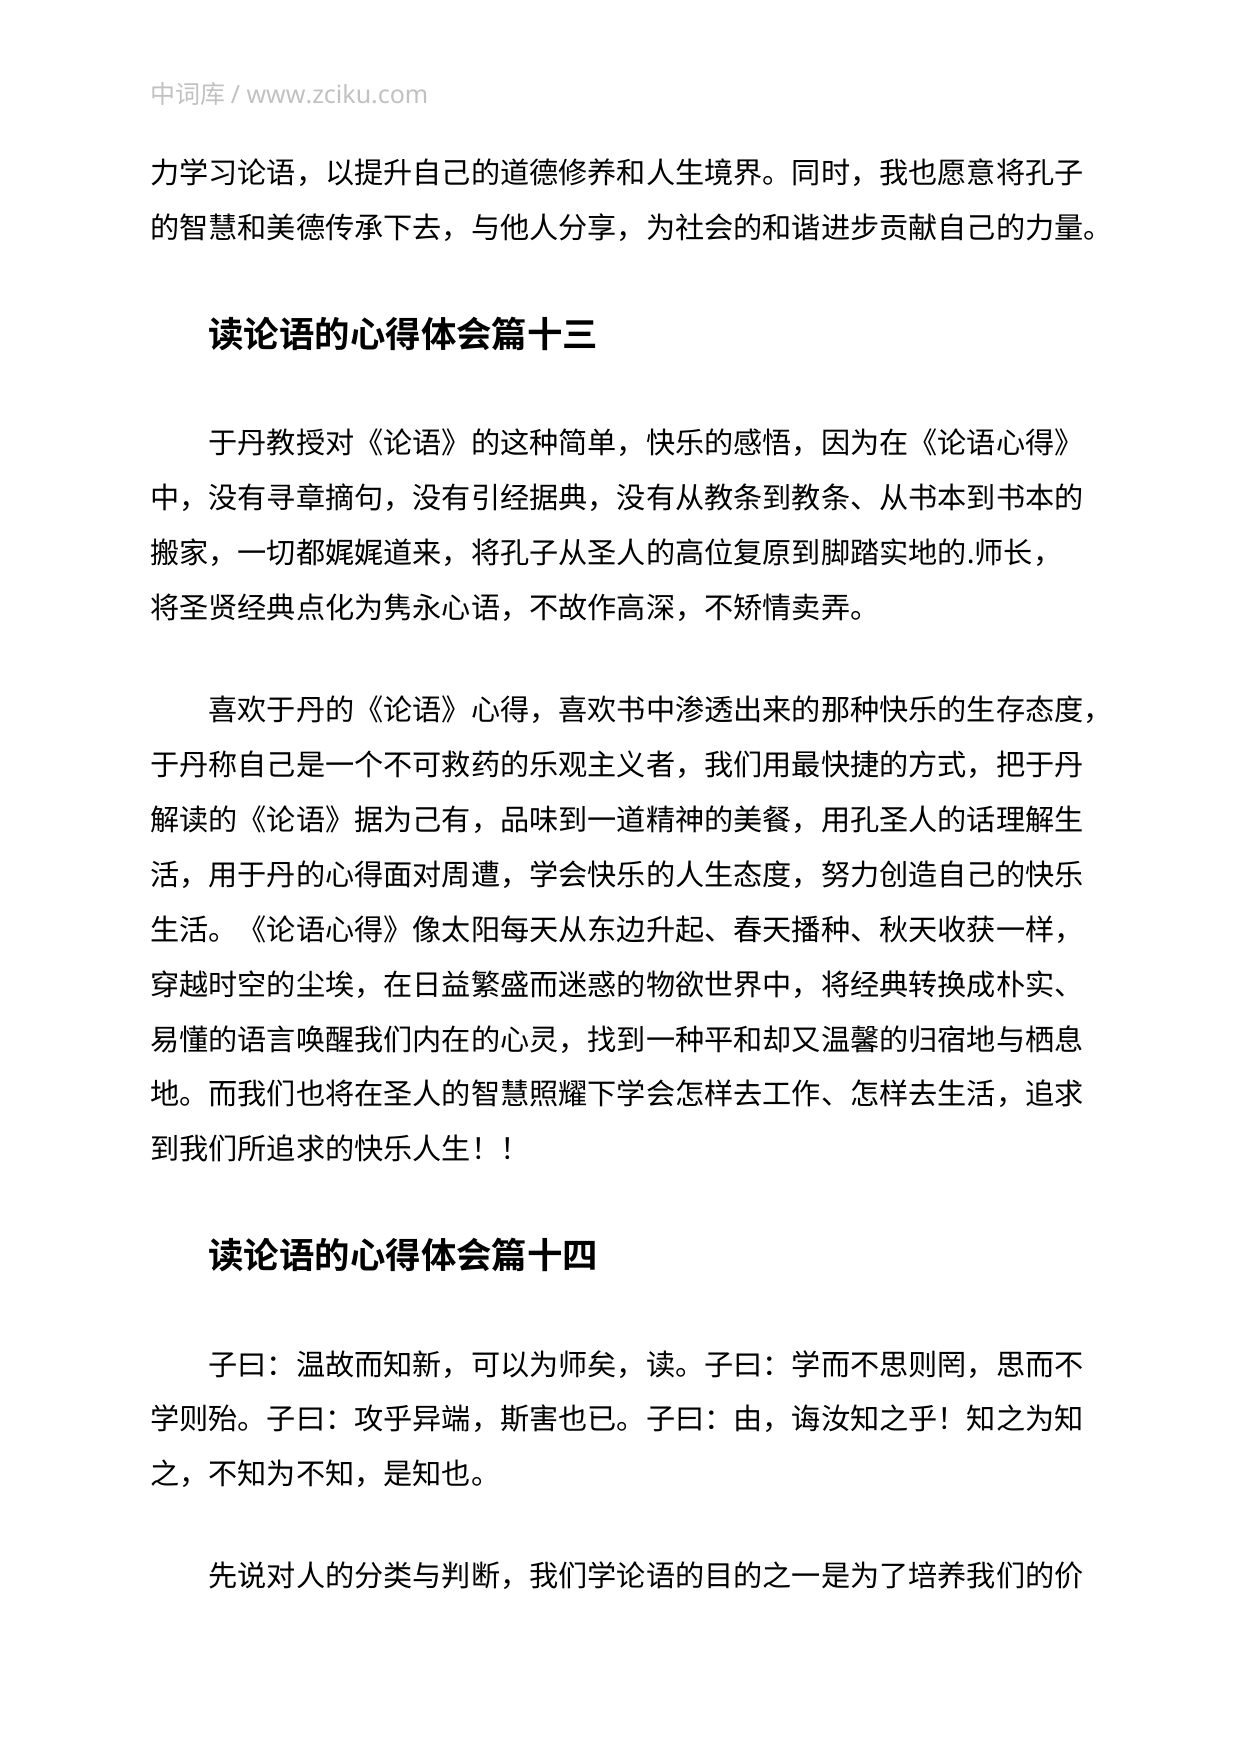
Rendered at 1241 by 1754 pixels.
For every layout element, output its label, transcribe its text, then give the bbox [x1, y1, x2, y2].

text 子曰：温故而知新，可以为师矣，读。子曰：学而不思则罔，思而不学则殆。子曰：攻乎异端，斯害也已。子曰：由，诲汝知之乎！知之为知之，不知为不知，是知也。 [150, 1341, 1090, 1493]
text 读论语的心得体会篇十四 [150, 1228, 1090, 1279]
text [150, 150, 1090, 247]
text 读论语的心得体会篇十三 [150, 307, 1090, 358]
text 于丹教授对《论语》的这种简单，快乐的感悟，因为在《论语心得》中，没有寻章摘句，没有引经据典，没有从教条到教条、从书本到书本的搬家，一切都娓娓道来，将孔子从圣人的高位复原到脚踏实地的.师长，将圣贤经典点化为隽永心语，不故作高深，不矫情卖弄。 [150, 420, 1090, 627]
text 喜欢于丹的《论语》心得，喜欢书中渗透出来的那种快乐的生存态度，于丹称自己是一个不可救药的乐观主义者，我们用最快捷的方式，把于丹解读的《论语》据为己有，品味到一道精神的美餐，用孔圣人的话理解生活，用于丹的心得面对周遭，学会快乐的人生态度，努力创造自己的快乐生活。《论语心得》像太阳每天从东边升起、春天播种、秋天收获一样，穿越时空的尘埃，在日益繁盛而迷惑的物欲世界中，将经典转换成朴实、易懂的语言唤醒我们内在的心灵，找到一种平和却又温馨的归宿地与栖息地。而我们也将在圣人的智慧照耀下学会怎样去工作、怎样去生活，追求到我们所追求的快乐人生！！ [150, 687, 1090, 1168]
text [150, 1553, 1090, 1595]
